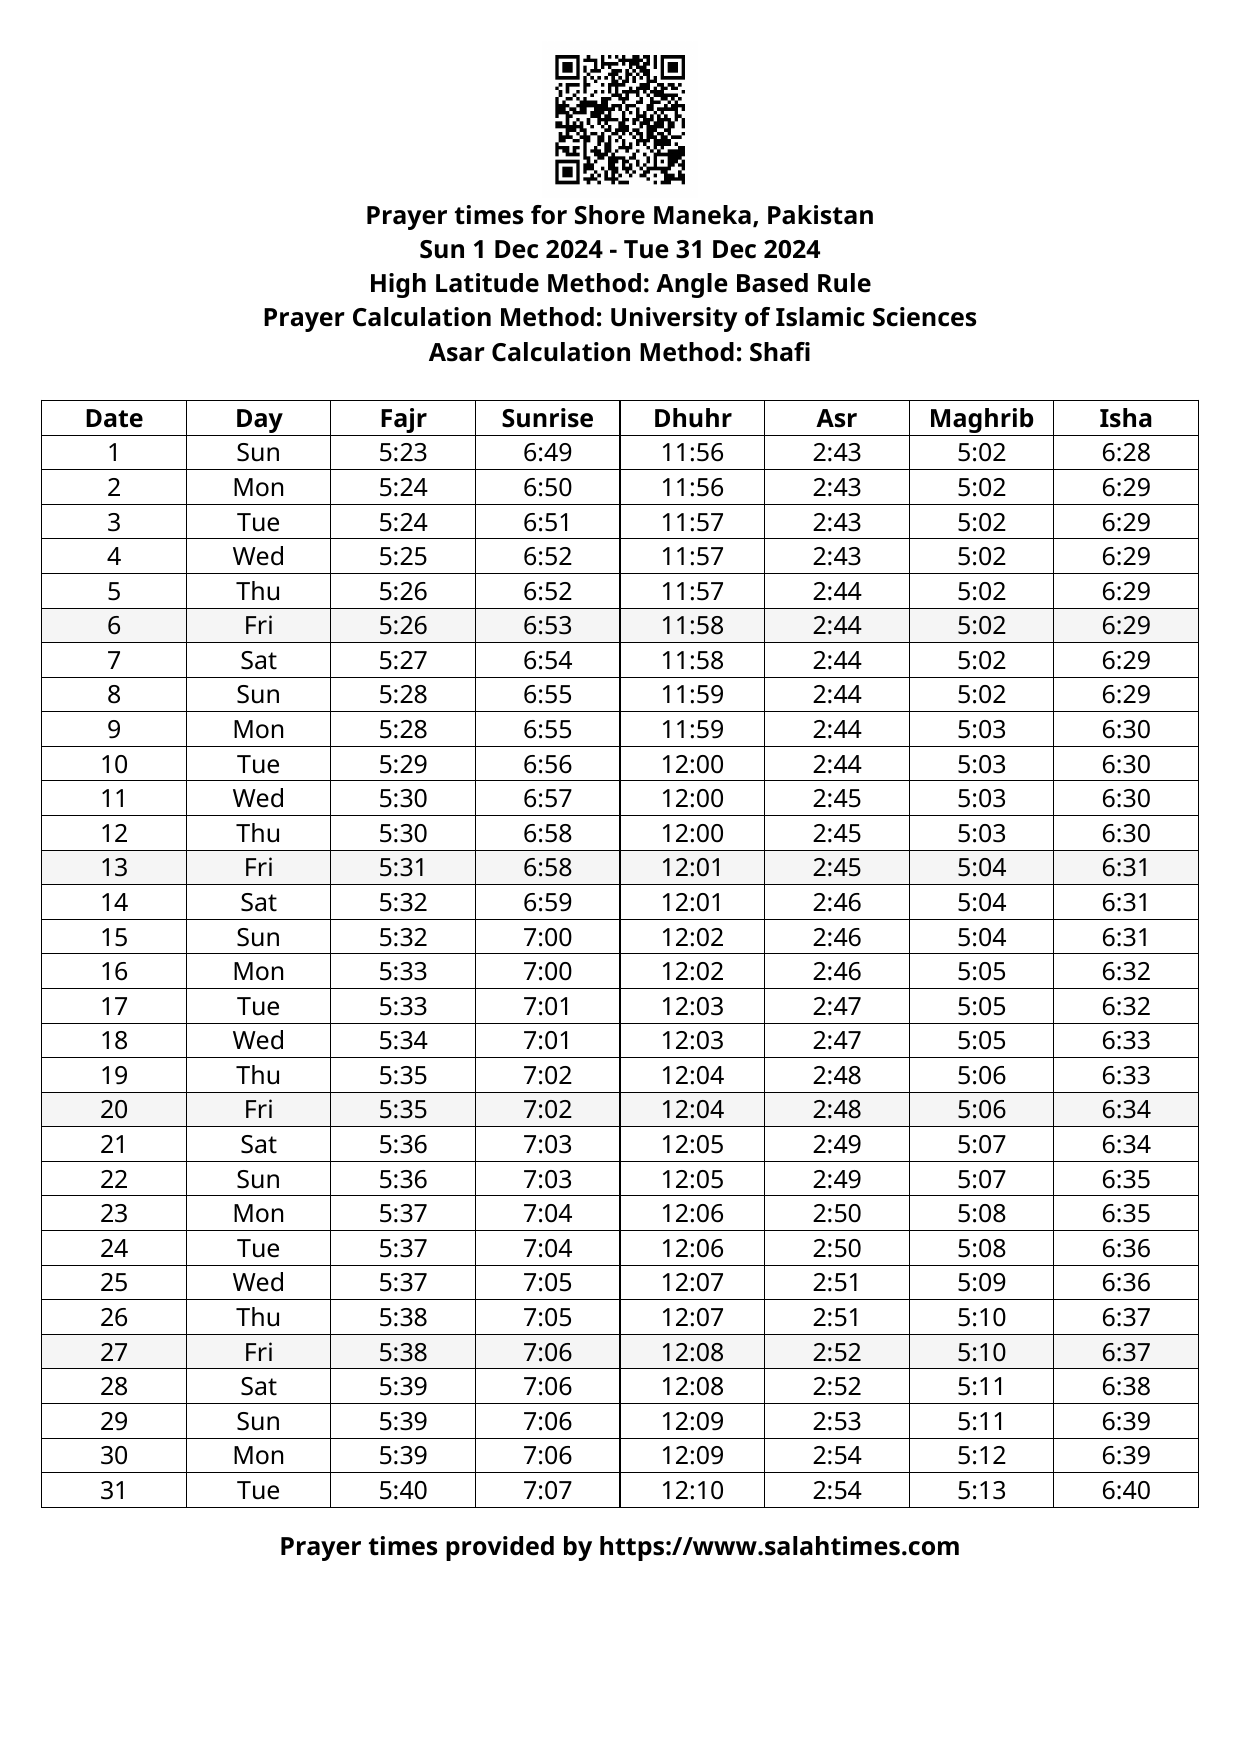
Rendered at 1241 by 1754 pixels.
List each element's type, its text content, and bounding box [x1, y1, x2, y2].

table_cell 6:30 [1054, 781, 1198, 815]
table_header Dhuhr [621, 401, 764, 434]
table_cell 6:34 [1054, 1093, 1198, 1126]
table_cell 5:39 [331, 1369, 475, 1403]
table_cell 5:38 [331, 1300, 475, 1334]
table_cell 2:50 [765, 1196, 909, 1230]
table_cell 5:07 [910, 1162, 1053, 1195]
table_cell Sun [187, 436, 330, 469]
table_cell 5:26 [331, 574, 475, 607]
table_cell 11:56 [621, 436, 764, 469]
table_cell 2:54 [765, 1439, 909, 1472]
table_cell 12:01 [621, 851, 764, 884]
picture [542, 41, 699, 198]
table_cell 5:04 [910, 885, 1053, 919]
table_cell 5:07 [910, 1127, 1053, 1161]
table_cell 2:50 [765, 1231, 909, 1264]
table_cell 7:02 [476, 1058, 619, 1092]
table_cell 6:29 [1054, 470, 1198, 504]
table_cell 5:35 [331, 1058, 475, 1092]
table_cell 5:24 [331, 505, 475, 538]
table_cell 5:02 [910, 539, 1053, 573]
table_cell 9 [42, 712, 186, 746]
table_cell 5:05 [910, 989, 1053, 1022]
table_cell 5:11 [910, 1404, 1053, 1437]
table_cell 12:06 [621, 1196, 764, 1230]
table_cell 2:54 [765, 1473, 909, 1507]
table_cell 6:33 [1054, 1024, 1198, 1057]
table_cell 6:38 [1054, 1369, 1198, 1403]
table_cell 5:02 [910, 574, 1053, 607]
table_cell 2:46 [765, 954, 909, 988]
table_header Day [187, 401, 330, 434]
table_cell 6:33 [1054, 1058, 1198, 1092]
table_cell 5:02 [910, 678, 1053, 711]
table_cell 2:52 [765, 1369, 909, 1403]
table_header Fajr [331, 401, 475, 434]
table_cell 2:49 [765, 1127, 909, 1161]
table_cell 6:31 [1054, 920, 1198, 953]
table_cell Wed [187, 781, 330, 815]
table_cell 11 [42, 781, 186, 815]
table_cell 2:52 [765, 1335, 909, 1368]
table_cell 29 [42, 1404, 186, 1437]
table_cell 10 [42, 747, 186, 780]
table_cell 5:33 [331, 989, 475, 1022]
table_cell 2:51 [765, 1266, 909, 1299]
table_cell 22 [42, 1162, 186, 1195]
table_cell Sat [187, 1127, 330, 1161]
table_cell 5:10 [910, 1335, 1053, 1368]
table_cell 12:04 [621, 1093, 764, 1126]
table_cell 11:57 [621, 505, 764, 538]
table_cell 7:06 [476, 1369, 619, 1403]
table_cell 2:45 [765, 851, 909, 884]
table_cell 7:02 [476, 1093, 619, 1126]
table_cell 5:03 [910, 747, 1053, 780]
table_header Maghrib [910, 401, 1053, 434]
table_cell Mon [187, 712, 330, 746]
table_cell Thu [187, 1058, 330, 1092]
table_cell 6:56 [476, 747, 619, 780]
table_cell 5:30 [331, 816, 475, 849]
text Sun 1 Dec 2024 - Tue 31 Dec 2024 [42, 232, 1198, 266]
table_cell 6:37 [1054, 1300, 1198, 1334]
text Prayer times for Shore Maneka, Pakistan [42, 198, 1198, 232]
table_cell 12:05 [621, 1162, 764, 1195]
text Prayer times provided by https://www.salahtimes.com [42, 1528, 1198, 1563]
table_cell 6:29 [1054, 678, 1198, 711]
table_cell 21 [42, 1127, 186, 1161]
table_cell 6:40 [1054, 1473, 1198, 1507]
table_header Asr [765, 401, 909, 434]
table_cell 12:03 [621, 989, 764, 1022]
table_cell 5:06 [910, 1093, 1053, 1126]
table_cell 7:00 [476, 920, 619, 953]
table_cell 12:09 [621, 1439, 764, 1472]
table_cell 2:53 [765, 1404, 909, 1437]
table_cell 7:00 [476, 954, 619, 988]
table_cell 5:03 [910, 712, 1053, 746]
table_cell 2:43 [765, 470, 909, 504]
table_cell 2:44 [765, 678, 909, 711]
table_cell 2 [42, 470, 186, 504]
table_cell 6:29 [1054, 505, 1198, 538]
table_cell 6:36 [1054, 1266, 1198, 1299]
table_cell 5:02 [910, 609, 1053, 642]
table_cell 5:28 [331, 678, 475, 711]
table_cell 2:48 [765, 1093, 909, 1126]
table_cell 5:08 [910, 1231, 1053, 1264]
table_cell 6:28 [1054, 436, 1198, 469]
table_cell 6:59 [476, 885, 619, 919]
table_cell 5:40 [331, 1473, 475, 1507]
table_cell 6:29 [1054, 574, 1198, 607]
table_cell 5:05 [910, 954, 1053, 988]
table_cell 2:48 [765, 1058, 909, 1092]
table_cell 6:51 [476, 505, 619, 538]
table_cell 5:38 [331, 1335, 475, 1368]
table_cell 5:02 [910, 643, 1053, 677]
table_cell 3 [42, 505, 186, 538]
table_cell 6:57 [476, 781, 619, 815]
table_cell 5:09 [910, 1266, 1053, 1299]
table_header Sunrise [476, 401, 619, 434]
table_cell 7:06 [476, 1404, 619, 1437]
table_cell Sat [187, 885, 330, 919]
table_cell 5:23 [331, 436, 475, 469]
table_cell 2:47 [765, 989, 909, 1022]
table_cell 6:34 [1054, 1127, 1198, 1161]
table_cell 8 [42, 678, 186, 711]
table_cell 7:05 [476, 1266, 619, 1299]
table_cell 5:39 [331, 1404, 475, 1437]
table_cell Sat [187, 643, 330, 677]
table_cell 2:46 [765, 920, 909, 953]
table_cell 6:52 [476, 574, 619, 607]
table_cell 7:04 [476, 1196, 619, 1230]
table_header Isha [1054, 401, 1198, 434]
table_cell 6:30 [1054, 816, 1198, 849]
table_cell 12:00 [621, 781, 764, 815]
table_cell 6:35 [1054, 1162, 1198, 1195]
table_cell 12:00 [621, 747, 764, 780]
table_cell 2:44 [765, 643, 909, 677]
table_cell 5:36 [331, 1162, 475, 1195]
table_cell 6:53 [476, 609, 619, 642]
table_cell 6:58 [476, 851, 619, 884]
table_cell 4 [42, 539, 186, 573]
table_cell 2:51 [765, 1300, 909, 1334]
table_cell 6:39 [1054, 1404, 1198, 1437]
table_cell 11:59 [621, 678, 764, 711]
table_cell 5:36 [331, 1127, 475, 1161]
table_cell 12 [42, 816, 186, 849]
table_cell 5:10 [910, 1300, 1053, 1334]
table_cell 5:24 [331, 470, 475, 504]
table_cell 6:35 [1054, 1196, 1198, 1230]
table_cell 28 [42, 1369, 186, 1403]
table_cell 6:37 [1054, 1335, 1198, 1368]
table_cell 6 [42, 609, 186, 642]
table_cell 27 [42, 1335, 186, 1368]
table_cell Wed [187, 1266, 330, 1299]
table_cell 11:56 [621, 470, 764, 504]
table_cell 2:47 [765, 1024, 909, 1057]
table_cell 5 [42, 574, 186, 607]
table_cell 5:37 [331, 1196, 475, 1230]
table_cell Mon [187, 470, 330, 504]
table_cell 7:03 [476, 1162, 619, 1195]
table_cell 5:32 [331, 920, 475, 953]
table_cell Tue [187, 1473, 330, 1507]
table_cell 31 [42, 1473, 186, 1507]
table_cell 2:43 [765, 436, 909, 469]
table_cell 2:43 [765, 539, 909, 573]
table_cell 12:10 [621, 1473, 764, 1507]
table_cell 5:11 [910, 1369, 1053, 1403]
table_cell 2:45 [765, 816, 909, 849]
table_cell 17 [42, 989, 186, 1022]
text Asar Calculation Method: Shafi [42, 334, 1198, 368]
table_cell Fri [187, 851, 330, 884]
table_cell Thu [187, 574, 330, 607]
table_cell 6:52 [476, 539, 619, 573]
table_cell 6:30 [1054, 712, 1198, 746]
table_cell 6:32 [1054, 954, 1198, 988]
table_cell 5:30 [331, 781, 475, 815]
table_cell 5:33 [331, 954, 475, 988]
table_cell 6:31 [1054, 885, 1198, 919]
table_cell 5:04 [910, 920, 1053, 953]
table_cell 11:58 [621, 609, 764, 642]
table_cell 30 [42, 1439, 186, 1472]
table_cell Sun [187, 678, 330, 711]
table_cell 7:03 [476, 1127, 619, 1161]
table_cell 15 [42, 920, 186, 953]
table_cell 5:31 [331, 851, 475, 884]
table_cell 2:43 [765, 505, 909, 538]
table_cell 12:07 [621, 1266, 764, 1299]
table_cell 2:44 [765, 712, 909, 746]
table_cell 2:44 [765, 574, 909, 607]
table_cell 6:39 [1054, 1439, 1198, 1472]
table_cell 14 [42, 885, 186, 919]
table_cell Sat [187, 1369, 330, 1403]
table_cell 6:36 [1054, 1231, 1198, 1264]
table_cell Sun [187, 1162, 330, 1195]
table_cell 6:29 [1054, 539, 1198, 573]
table_cell 12:02 [621, 920, 764, 953]
table_cell 5:26 [331, 609, 475, 642]
table_cell 12:00 [621, 816, 764, 849]
text High Latitude Method: Angle Based Rule [42, 266, 1198, 300]
table_cell Fri [187, 1335, 330, 1368]
table_cell 1 [42, 436, 186, 469]
table_cell Tue [187, 989, 330, 1022]
table_cell Fri [187, 1093, 330, 1126]
table_cell 5:37 [331, 1266, 475, 1299]
table_cell 12:04 [621, 1058, 764, 1092]
table_cell 13 [42, 851, 186, 884]
table_cell 5:02 [910, 470, 1053, 504]
table_cell 6:49 [476, 436, 619, 469]
table_cell 7:06 [476, 1335, 619, 1368]
table_cell Mon [187, 954, 330, 988]
table_cell Wed [187, 539, 330, 573]
table_cell 6:55 [476, 678, 619, 711]
table_cell 5:05 [910, 1024, 1053, 1057]
table_cell 5:25 [331, 539, 475, 573]
table_cell 6:29 [1054, 643, 1198, 677]
table_cell 19 [42, 1058, 186, 1092]
table_cell 6:29 [1054, 609, 1198, 642]
table_cell 5:04 [910, 851, 1053, 884]
table_cell 12:08 [621, 1369, 764, 1403]
table_header Date [42, 401, 186, 434]
table_cell 5:03 [910, 816, 1053, 849]
table_cell 6:55 [476, 712, 619, 746]
table_cell Sun [187, 920, 330, 953]
table_cell 7:01 [476, 1024, 619, 1057]
table_cell 5:32 [331, 885, 475, 919]
table_cell 7 [42, 643, 186, 677]
table_cell Tue [187, 1231, 330, 1264]
table_cell Wed [187, 1024, 330, 1057]
table_cell 12:03 [621, 1024, 764, 1057]
table_cell 5:08 [910, 1196, 1053, 1230]
table_cell 18 [42, 1024, 186, 1057]
table_cell 26 [42, 1300, 186, 1334]
table_cell 6:30 [1054, 747, 1198, 780]
table_cell Mon [187, 1439, 330, 1472]
table_cell 7:07 [476, 1473, 619, 1507]
table_cell 6:31 [1054, 851, 1198, 884]
table_cell 12:09 [621, 1404, 764, 1437]
table_cell 11:58 [621, 643, 764, 677]
table_cell 5:37 [331, 1231, 475, 1264]
table_cell Tue [187, 505, 330, 538]
table_cell 6:50 [476, 470, 619, 504]
table_cell Thu [187, 1300, 330, 1334]
table_cell Thu [187, 816, 330, 849]
table_cell 12:06 [621, 1231, 764, 1264]
table_cell 12:07 [621, 1300, 764, 1334]
table_cell 5:06 [910, 1058, 1053, 1092]
table_cell 24 [42, 1231, 186, 1264]
table_cell 5:27 [331, 643, 475, 677]
table_cell 12:05 [621, 1127, 764, 1161]
table_cell 12:02 [621, 954, 764, 988]
table_cell 11:57 [621, 574, 764, 607]
table_cell 5:29 [331, 747, 475, 780]
table_cell 5:34 [331, 1024, 475, 1057]
table_cell Sun [187, 1404, 330, 1437]
table_cell 23 [42, 1196, 186, 1230]
table_cell 11:57 [621, 539, 764, 573]
table_cell Tue [187, 747, 330, 780]
table_cell 7:06 [476, 1439, 619, 1472]
table_cell 7:01 [476, 989, 619, 1022]
table_cell 25 [42, 1266, 186, 1299]
table_cell 2:45 [765, 781, 909, 815]
table_cell 11:59 [621, 712, 764, 746]
table_cell 2:44 [765, 747, 909, 780]
text Prayer Calculation Method: University of Islamic Sciences [42, 300, 1198, 334]
table_cell 16 [42, 954, 186, 988]
table_cell 12:08 [621, 1335, 764, 1368]
table_cell 5:03 [910, 781, 1053, 815]
table_cell Fri [187, 609, 330, 642]
table_cell 2:49 [765, 1162, 909, 1195]
table_cell 5:28 [331, 712, 475, 746]
table_cell 5:12 [910, 1439, 1053, 1472]
table_cell 12:01 [621, 885, 764, 919]
table_cell 7:05 [476, 1300, 619, 1334]
table_cell 7:04 [476, 1231, 619, 1264]
table_cell 5:35 [331, 1093, 475, 1126]
table_cell 5:02 [910, 436, 1053, 469]
table_cell 6:54 [476, 643, 619, 677]
table_cell 5:02 [910, 505, 1053, 538]
table_cell 5:13 [910, 1473, 1053, 1507]
table_cell 6:32 [1054, 989, 1198, 1022]
table_cell Mon [187, 1196, 330, 1230]
table_cell 5:39 [331, 1439, 475, 1472]
table_cell 2:44 [765, 609, 909, 642]
table_cell 6:58 [476, 816, 619, 849]
table_cell 20 [42, 1093, 186, 1126]
table_cell 2:46 [765, 885, 909, 919]
